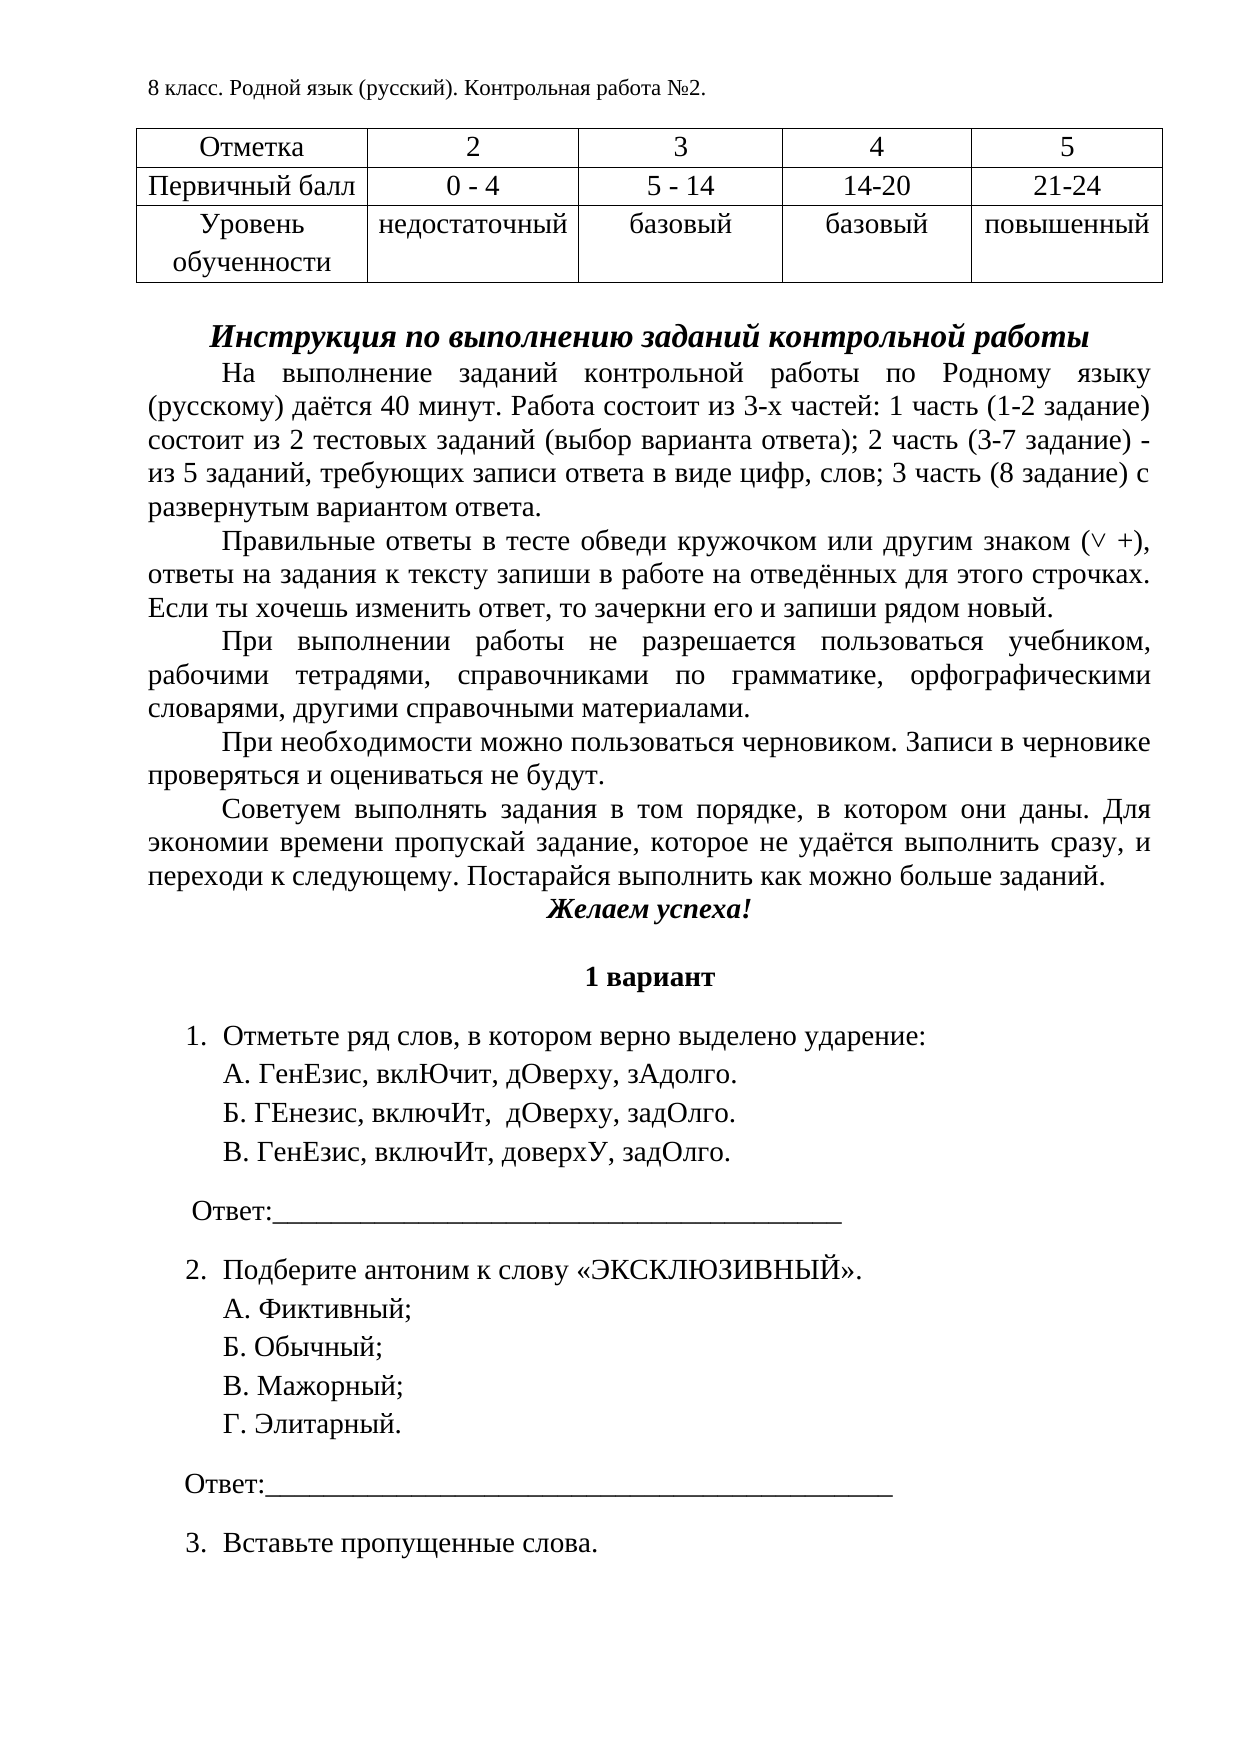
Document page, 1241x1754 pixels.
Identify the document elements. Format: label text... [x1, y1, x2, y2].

text При выполнении работы не разрешается пользоваться учебником, рабочими тетрадями, справочниками по грамматике, орфографическими словарями, другими справочными материалами. [148, 623, 1152, 724]
table_cell Уровень обученности [137, 206, 367, 282]
list В. ГенЕзис, включИт, доверхУ, задОлго. [223, 1134, 1152, 1167]
list А. Фиктивный; [223, 1291, 1152, 1324]
text При необходимости можно пользоваться черновиком. Записи в черновике проверяться и оцениваться не будут. [148, 724, 1152, 791]
table_header 4 [783, 129, 971, 167]
list В. Мажорный; [223, 1368, 1152, 1402]
table_header Отметка [137, 129, 367, 167]
table_cell повышенный [972, 206, 1162, 282]
text Желаем успеха! [148, 892, 1152, 925]
list Вставьте пропущенные слова. [185, 1525, 1152, 1559]
text Правильные ответы в тесте обведи кружочком или другим знаком (˅ +), ответы на задания к тексту запиши в работе на отведённых для этого строчках. Если ты хочешь изменить ответ, то зачеркни его и запиши рядом новый. [148, 523, 1152, 623]
list Отметьте ряд слов, в котором верно выделено ударение: [185, 1018, 1152, 1052]
table_header 5 [972, 129, 1162, 167]
text Инструкция по выполнению заданий контрольной работы [148, 317, 1152, 355]
text На выполнение заданий контрольной работы по Родному языку (русскому) даётся 40 минут. Работа состоит из 3-х частей: 1 часть (1-2 задание) состоит из 2 тестовых заданий (выбор варианта ответа); 2 часть (3-7 задание) - из 5 заданий, требующих записи ответа в виде цифр, слов; 3 часть (8 задание) с развернутым вариантом ответа. [148, 355, 1152, 523]
table_cell 21-24 [972, 168, 1162, 205]
table_header 2 [368, 129, 578, 167]
list Б. Обычный; [223, 1329, 1152, 1363]
table_cell базовый [783, 206, 971, 282]
table_header 3 [579, 129, 782, 167]
table_cell 0 - 4 [368, 168, 578, 205]
text 1 вариант [148, 959, 1152, 992]
text Ответ:_______________________________________ [148, 1193, 1152, 1227]
table_cell 5 - 14 [579, 168, 782, 205]
table_cell Первичный балл [137, 168, 367, 205]
text Ответ:___________________________________________ [148, 1466, 1152, 1499]
table_cell недостаточный [368, 206, 578, 282]
list Подберите антоним к слову «ЭКСКЛЮЗИВНЫЙ». [185, 1252, 1152, 1286]
list Б. ГЕнезис, включИт, дОверху, задОлго. [223, 1095, 1152, 1129]
list Г. Элитарный. [223, 1407, 1152, 1440]
list А. ГенЕзис, вклЮчит, дОверху, зАдолго. [223, 1057, 1152, 1090]
table_cell 14-20 [783, 168, 971, 205]
table_cell базовый [579, 206, 782, 282]
text Советуем выполнять задания в том порядке, в котором они даны. Для экономии времени пропускай задание, которое не удаётся выполнить сразу, и переходи к следующему. Постарайся выполнить как можно больше заданий. [148, 791, 1152, 892]
